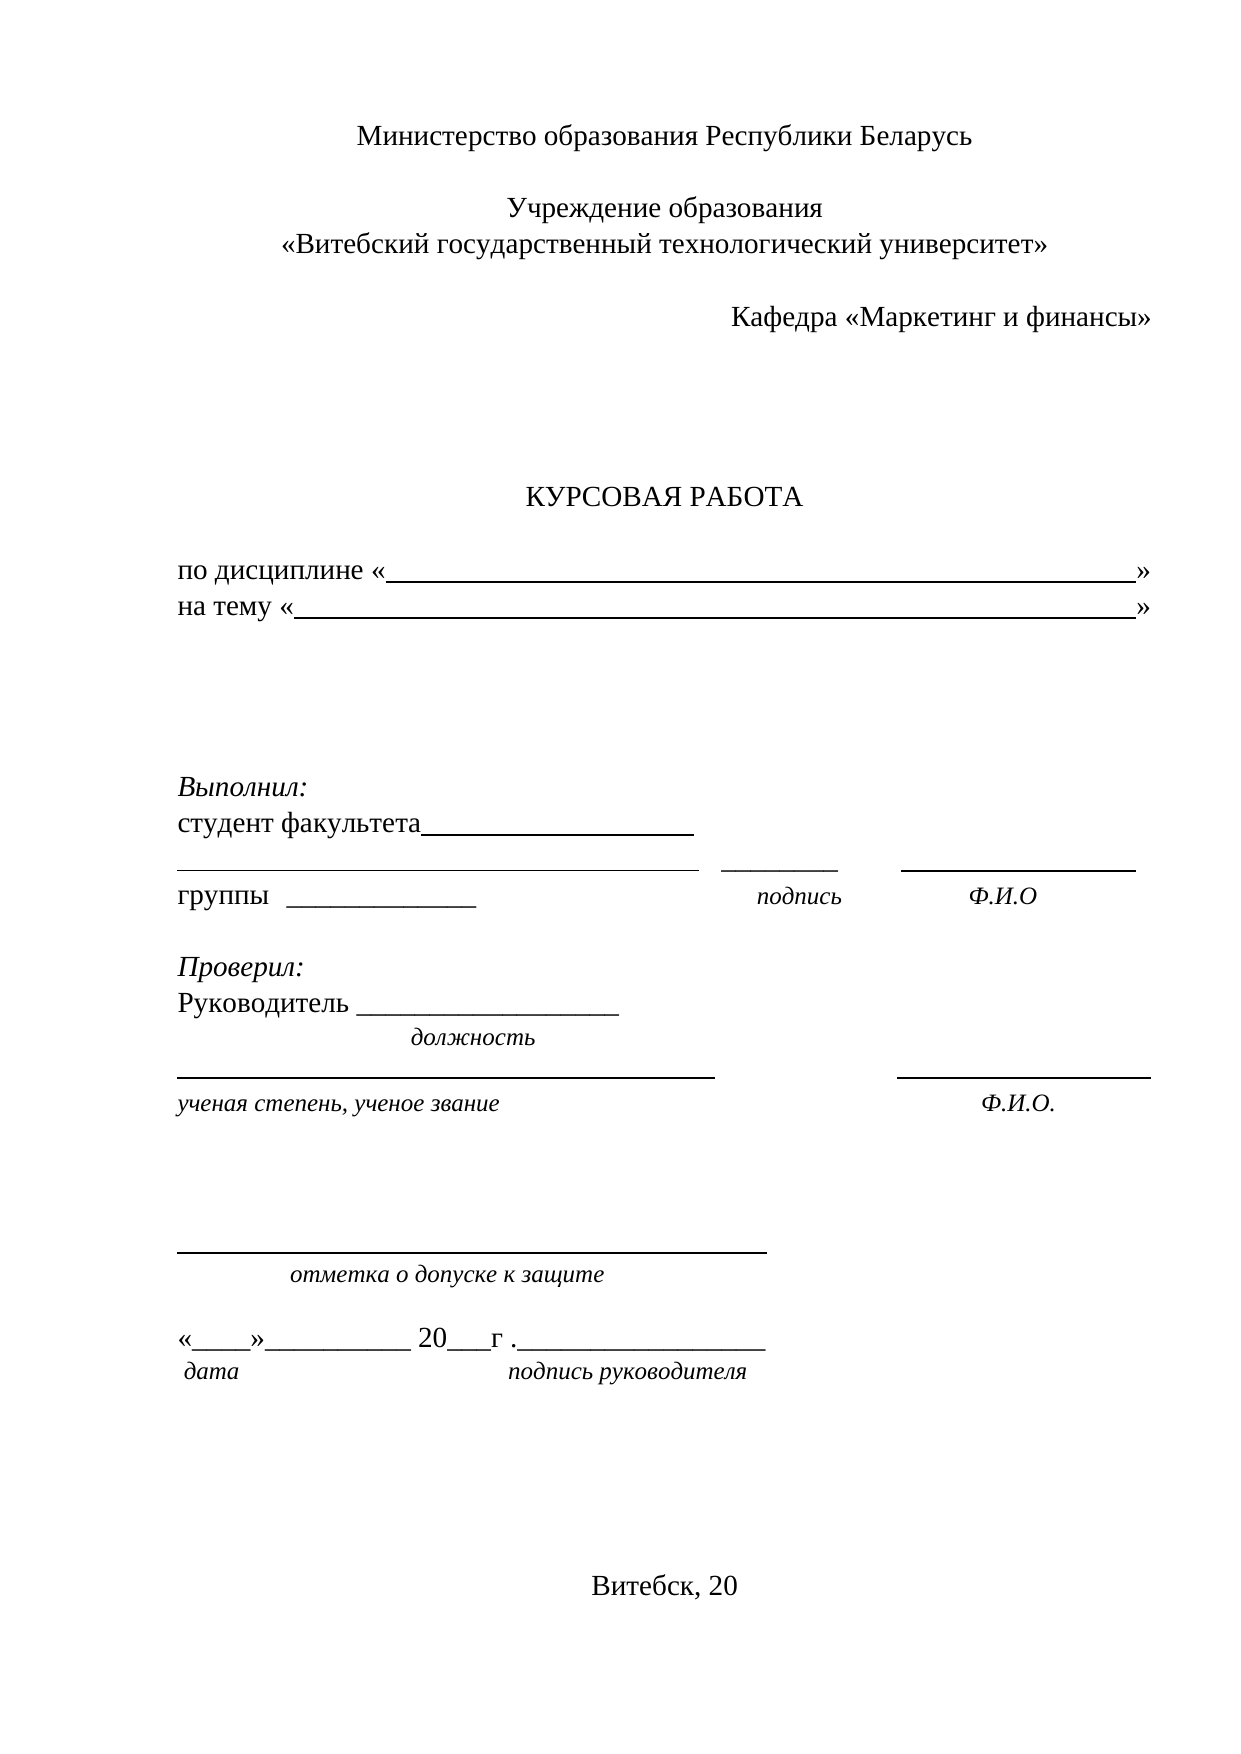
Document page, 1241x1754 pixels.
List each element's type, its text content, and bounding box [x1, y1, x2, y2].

text Руководитель __________________ [177, 986, 1152, 1019]
text Выполнил: [177, 769, 1152, 802]
text Кафедра «Маркетинг и финансы» [177, 299, 1152, 332]
text на тему « » [177, 588, 1152, 622]
text Учреждение образования [177, 190, 1152, 224]
text по дисциплине « » [177, 552, 1152, 585]
text «____»__________ 20___г ._________________ [177, 1320, 1152, 1354]
text ________ [177, 841, 1152, 874]
text группы _____________ подпись Ф.И.О [177, 877, 1152, 911]
text студент факультета [177, 805, 1152, 838]
text ученая степень, ученое звание Ф.И.О. [177, 1053, 1152, 1117]
text Витебск, 20 [177, 1568, 1152, 1602]
text должность [177, 1022, 1152, 1051]
text «Витебский государственный технологический университет» [177, 227, 1152, 260]
text КУРСОВАЯ РАБОТА [177, 479, 1152, 513]
text Проверил: [177, 949, 1152, 983]
text отметка о допуске к защите [177, 1259, 1152, 1288]
text Министерство образования Республики Беларусь [177, 118, 1152, 152]
text дата подпись руководителя [177, 1356, 1152, 1385]
